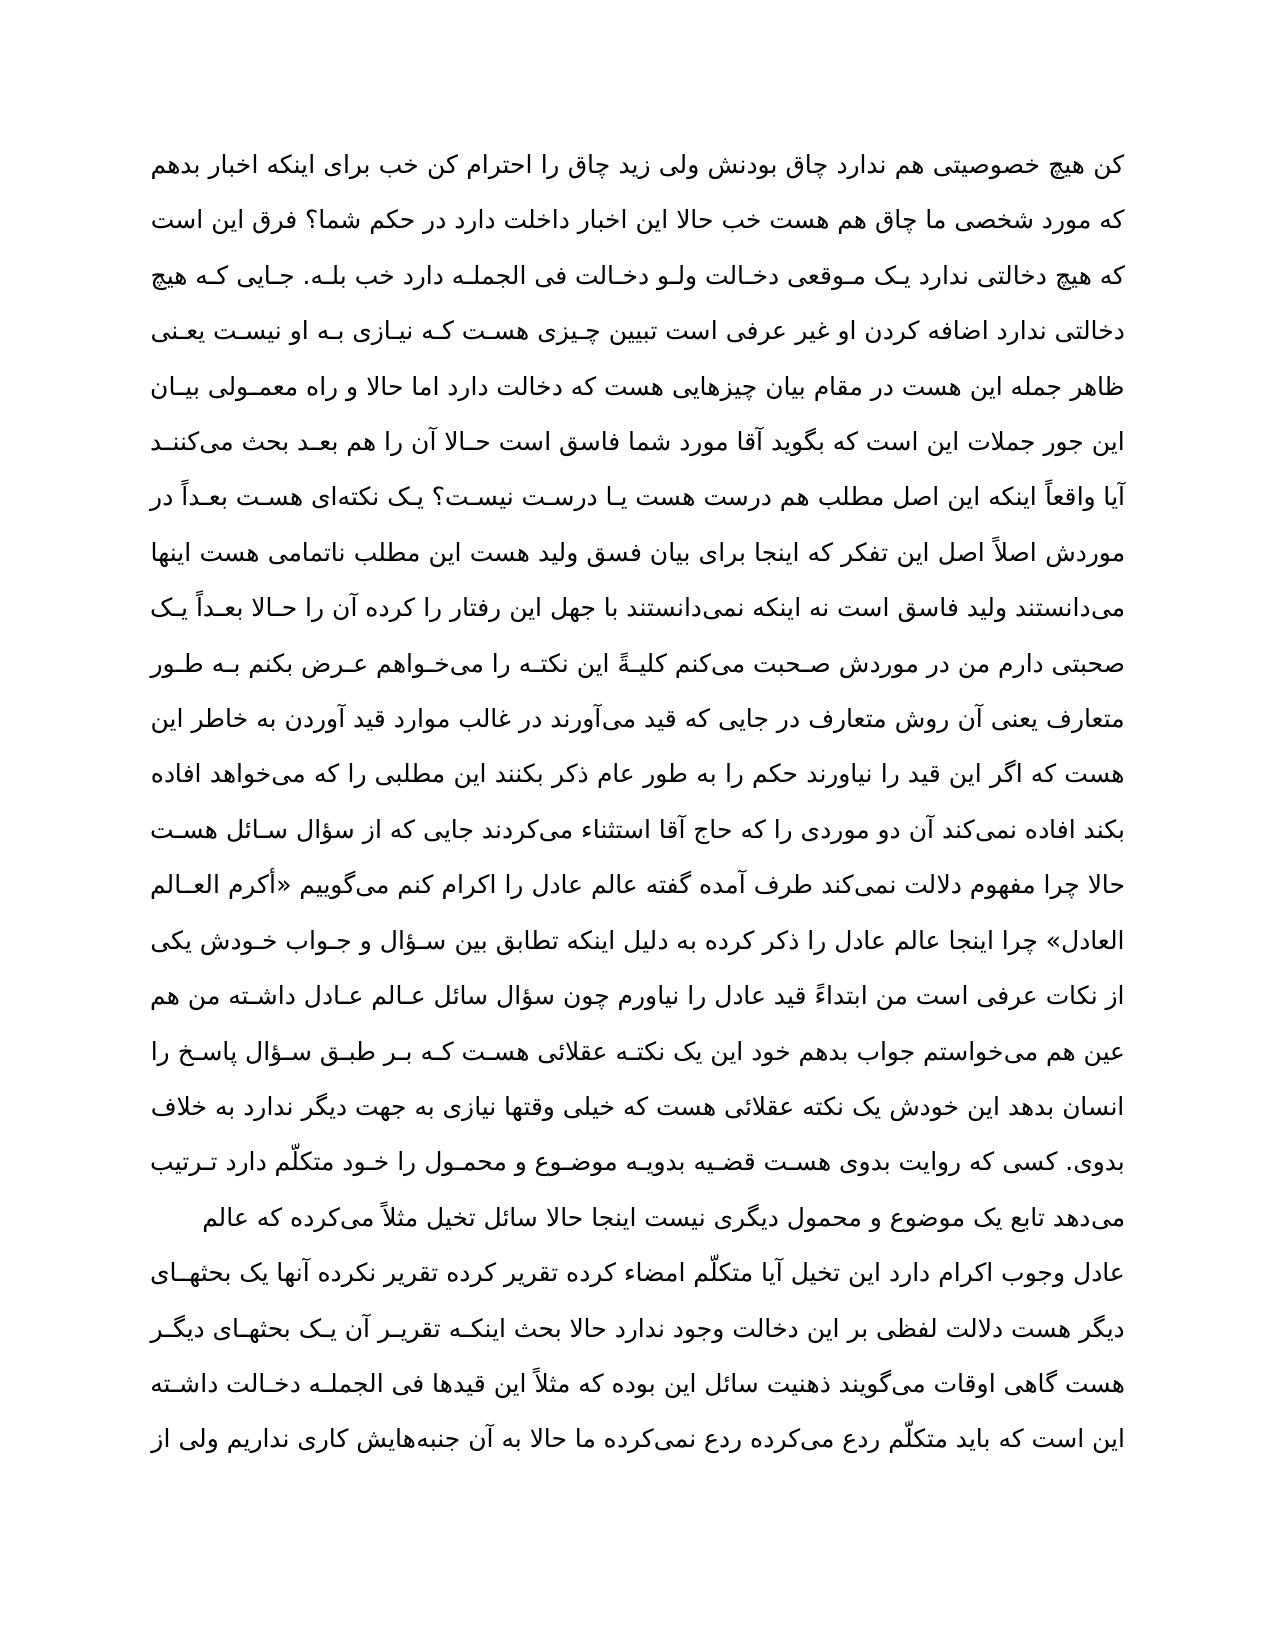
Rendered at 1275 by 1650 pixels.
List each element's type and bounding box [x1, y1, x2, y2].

text [150, 150, 1125, 1232]
text [150, 1258, 1125, 1454]
